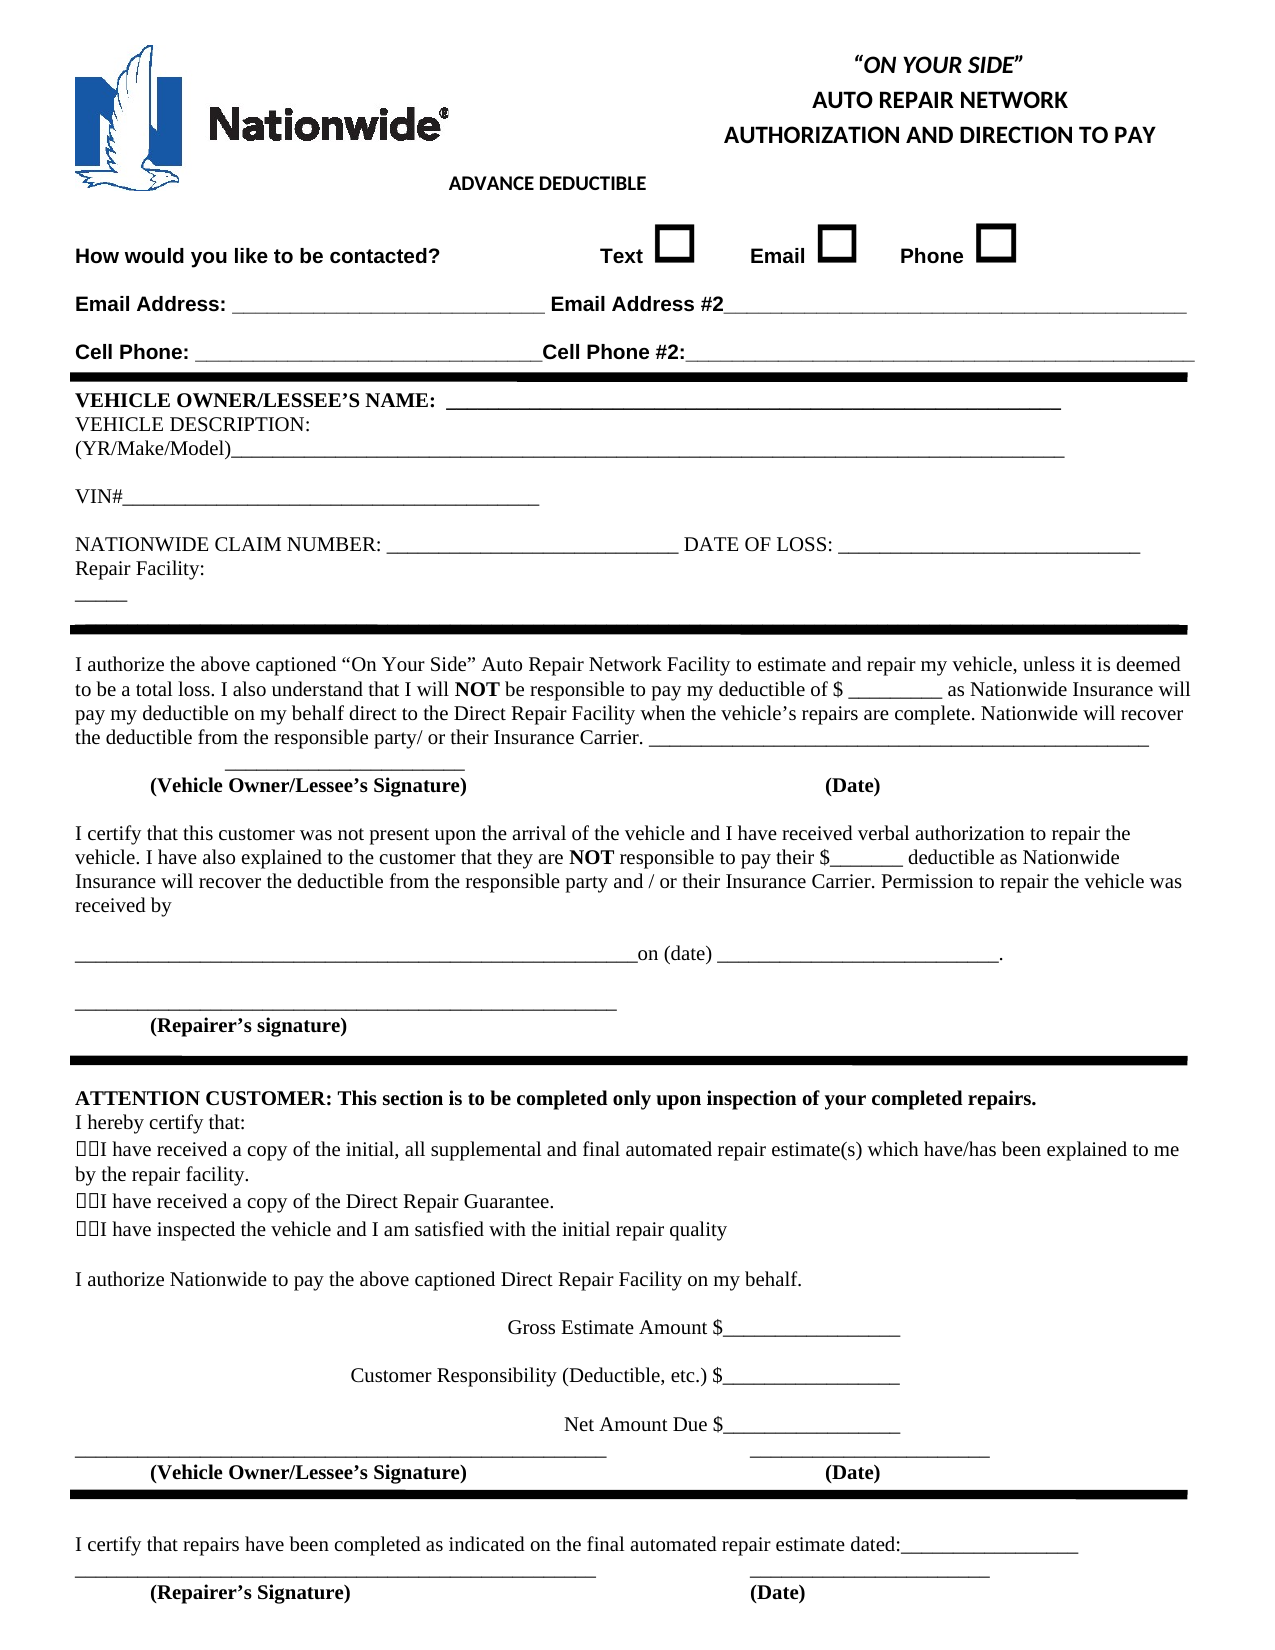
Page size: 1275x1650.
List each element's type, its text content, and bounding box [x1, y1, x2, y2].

text ______________________________________________________on (date) ___________________________. [75, 941, 1200, 965]
text VEHICLE DESCRIPTION: (YR/Make/Model)________________________________________________________________________________ [75, 412, 1200, 460]
text (Vehicle Owner/Lessee’s Signature) (Date) [75, 1459, 1200, 1484]
text VEHICLE OWNER/LESSEE’S NAME: ___________________________________________________________ [75, 388, 1200, 412]
text Net Amount Due $_________________ [75, 1411, 900, 1436]
text I have received a copy of the Direct Repair Guarantee. [75, 1186, 1200, 1214]
text (Repairer’s Signature) (Date) [75, 1580, 1200, 1604]
text I authorize the above captioned “On Your Side” Auto Repair Network Facility to estimate and repair my vehicle, unless it is deemed to be a total loss. I also understand that I will NOT be responsible to pay my deductible of $ _________ as Nationwide Insurance will pay my deductible on my behalf direct to the Direct Repair Facility when the vehicle’s repairs are complete. Nationwide will recover the deductible from the responsible party/ or their Insurance Carrier. ________________________________________________ _______________________ [75, 652, 1200, 773]
text I certify that repairs have been completed as indicated on the final automated repair estimate dated:_________________ [75, 1532, 1200, 1556]
picture [75, 45, 449, 191]
text Repair Facility: _______________________________________________________________________________________________________________ [75, 556, 1200, 628]
text How would you like to be contacted? Text Email Phone [75, 221, 1200, 268]
text (Repairer’s signature) [75, 1013, 1200, 1037]
text I authorize Nationwide to pay the above captioned Direct Repair Facility on my behalf. [75, 1267, 1200, 1291]
text ____________________________________________________ [75, 989, 1200, 1013]
text Customer Responsibility (Deductible, etc.) $_________________ [75, 1363, 900, 1387]
text Cell Phone: ______________________________Cell Phone #2:____________________________________________ [75, 340, 1200, 364]
text VIN#________________________________________ [75, 484, 1200, 508]
text Email Address: ___________________________ Email Address #2________________________________________ [75, 292, 1200, 316]
text __________________________________________________ _______________________ [75, 1556, 1200, 1580]
text I have inspected the vehicle and I am satisfied with the initial repair quality [75, 1214, 1200, 1243]
text ___________________________________________________ _______________________ [75, 1436, 1200, 1459]
text I hereby certify that: [75, 1109, 1200, 1134]
text I certify that this customer was not present upon the arrival of the vehicle and I have received verbal authorization to repair the vehicle. I have also explained to the customer that they are NOT responsible to pay their $_______ deductible as Nationwide Insurance will recover the deductible from the responsible party and / or their Insurance Carrier. Permission to repair the vehicle was received by [75, 821, 1200, 917]
text Gross Estimate Amount $_________________ [75, 1315, 900, 1339]
text (Vehicle Owner/Lessee’s Signature) (Date) [75, 773, 1200, 797]
text NATIONWIDE CLAIM NUMBER: ____________________________ DATE OF LOSS: _____________________________ [75, 532, 1200, 556]
text ATTENTION CUSTOMER: This section is to be completed only upon inspection of your completed repairs. [75, 1086, 1200, 1109]
text I have received a copy of the initial, all supplemental and final automated repair estimate(s) which have/has been explained to me by the repair facility. [75, 1134, 1200, 1186]
